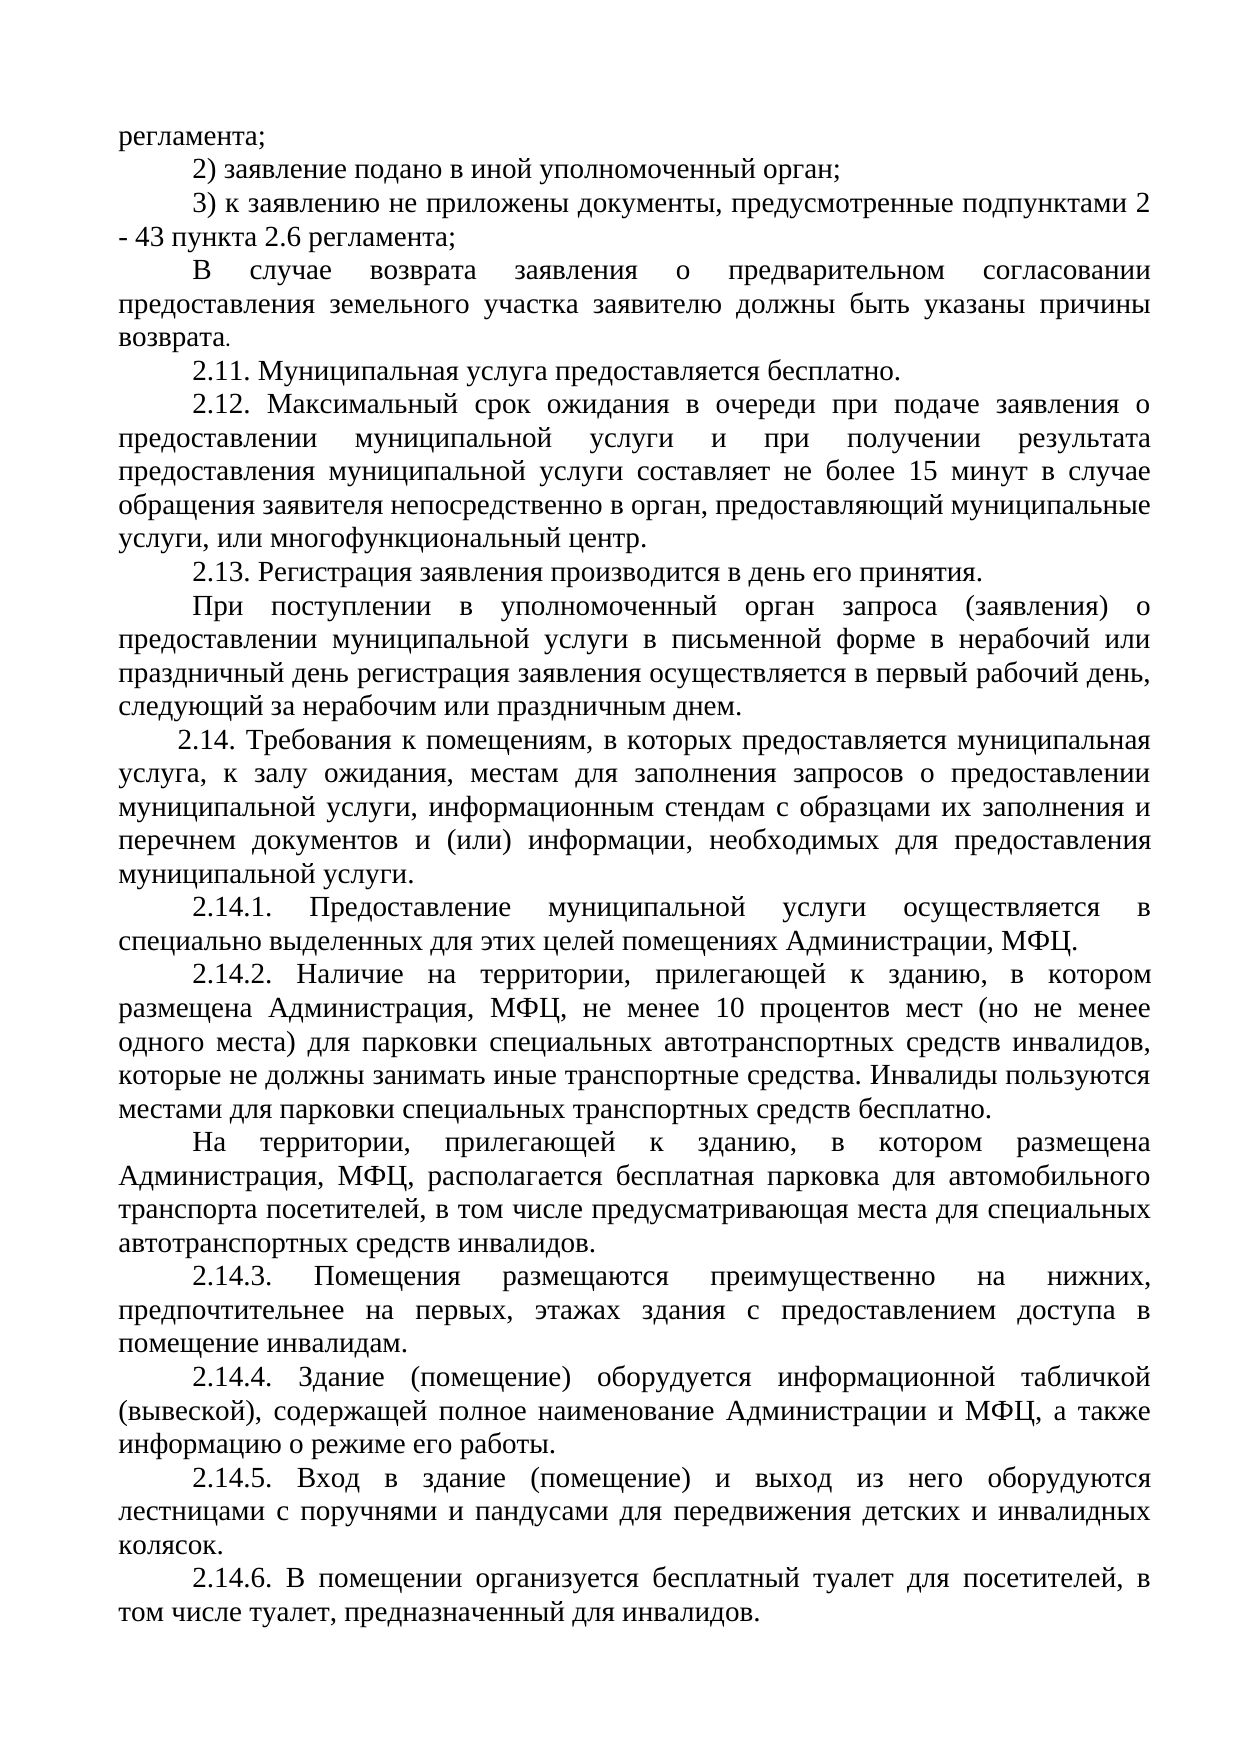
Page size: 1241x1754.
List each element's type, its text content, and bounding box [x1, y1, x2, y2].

text 2.11. Муниципальная услуга предоставляется бесплатно. [118, 353, 1152, 386]
text 2.13. Регистрация заявления производится в день его принятия. [118, 554, 1152, 588]
text 2.14.1. Предоставление муниципальной услуги осуществляется в специально выделенных для этих целей помещениях Администрации, МФЦ. [118, 889, 1152, 957]
text При поступлении в уполномоченный орган запроса (заявления) о предоставлении муниципальной услуги в письменной форме в нерабочий или праздничный день регистрация заявления осуществляется в первый рабочий день, следующий за нерабочим или праздничным днем. [118, 588, 1152, 722]
text 3) к заявлению не приложены документы, предусмотренные подпунктами 2 - 43 пункта 2.6 регламента; [118, 185, 1152, 252]
text 2.14. Требования к помещениям, в которых предоставляется муниципальная услуга, к залу ожидания, местам для заполнения запросов о предоставлении муниципальной услуги, информационным стендам с образцами их заполнения и перечнем документов и (или) информации, необходимых для предоставления муниципальной услуги. [118, 722, 1152, 889]
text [118, 118, 1152, 152]
text 2.14.6. В помещении организуется бесплатный туалет для посетителей, в том числе туалет, предназначенный для инвалидов. [118, 1560, 1152, 1627]
text 2.14.4. Здание (помещение) оборудуется информационной табличкой (вывеской), содержащей полное наименование Администрации и МФЦ, а также информацию о режиме его работы. [118, 1359, 1152, 1460]
text 2) заявление подано в иной уполномоченный орган; [118, 152, 1152, 185]
text 2.14.3. Помещения размещаются преимущественно на нижних, предпочтительнее на первых, этажах здания с предоставлением доступа в помещение инвалидам. [118, 1258, 1152, 1359]
text 2.14.2. Наличие на территории, прилегающей к зданию, в котором размещена Администрация, МФЦ, не менее 10 процентов мест (но не менее одного места) для парковки специальных автотранспортных средств инвалидов, которые не должны занимать иные транспортные средства. Инвалиды пользуются местами для парковки специальных транспортных средств бесплатно. [118, 957, 1152, 1124]
text На территории, прилегающей к зданию, в котором размещена Администрация, МФЦ, располагается бесплатная парковка для автомобильного транспорта посетителей, в том числе предусматривающая места для специальных автотранспортных средств инвалидов. [118, 1124, 1152, 1258]
text В случае возврата заявления о предварительном согласовании предоставления земельного участка заявителю должны быть указаны причины возврата. [118, 252, 1152, 353]
text 2.14.5. Вход в здание (помещение) и выход из него оборудуются лестницами с поручнями и пандусами для передвижения детских и инвалидных колясок. [118, 1460, 1152, 1560]
text 2.12. Максимальный срок ожидания в очереди при подаче заявления о предоставлении муниципальной услуги и при получении результата предоставления муниципальной услуги составляет не более 15 минут в случае обращения заявителя непосредственно в орган, предоставляющий муниципальные услуги, или многофункциональный центр. [118, 386, 1152, 554]
